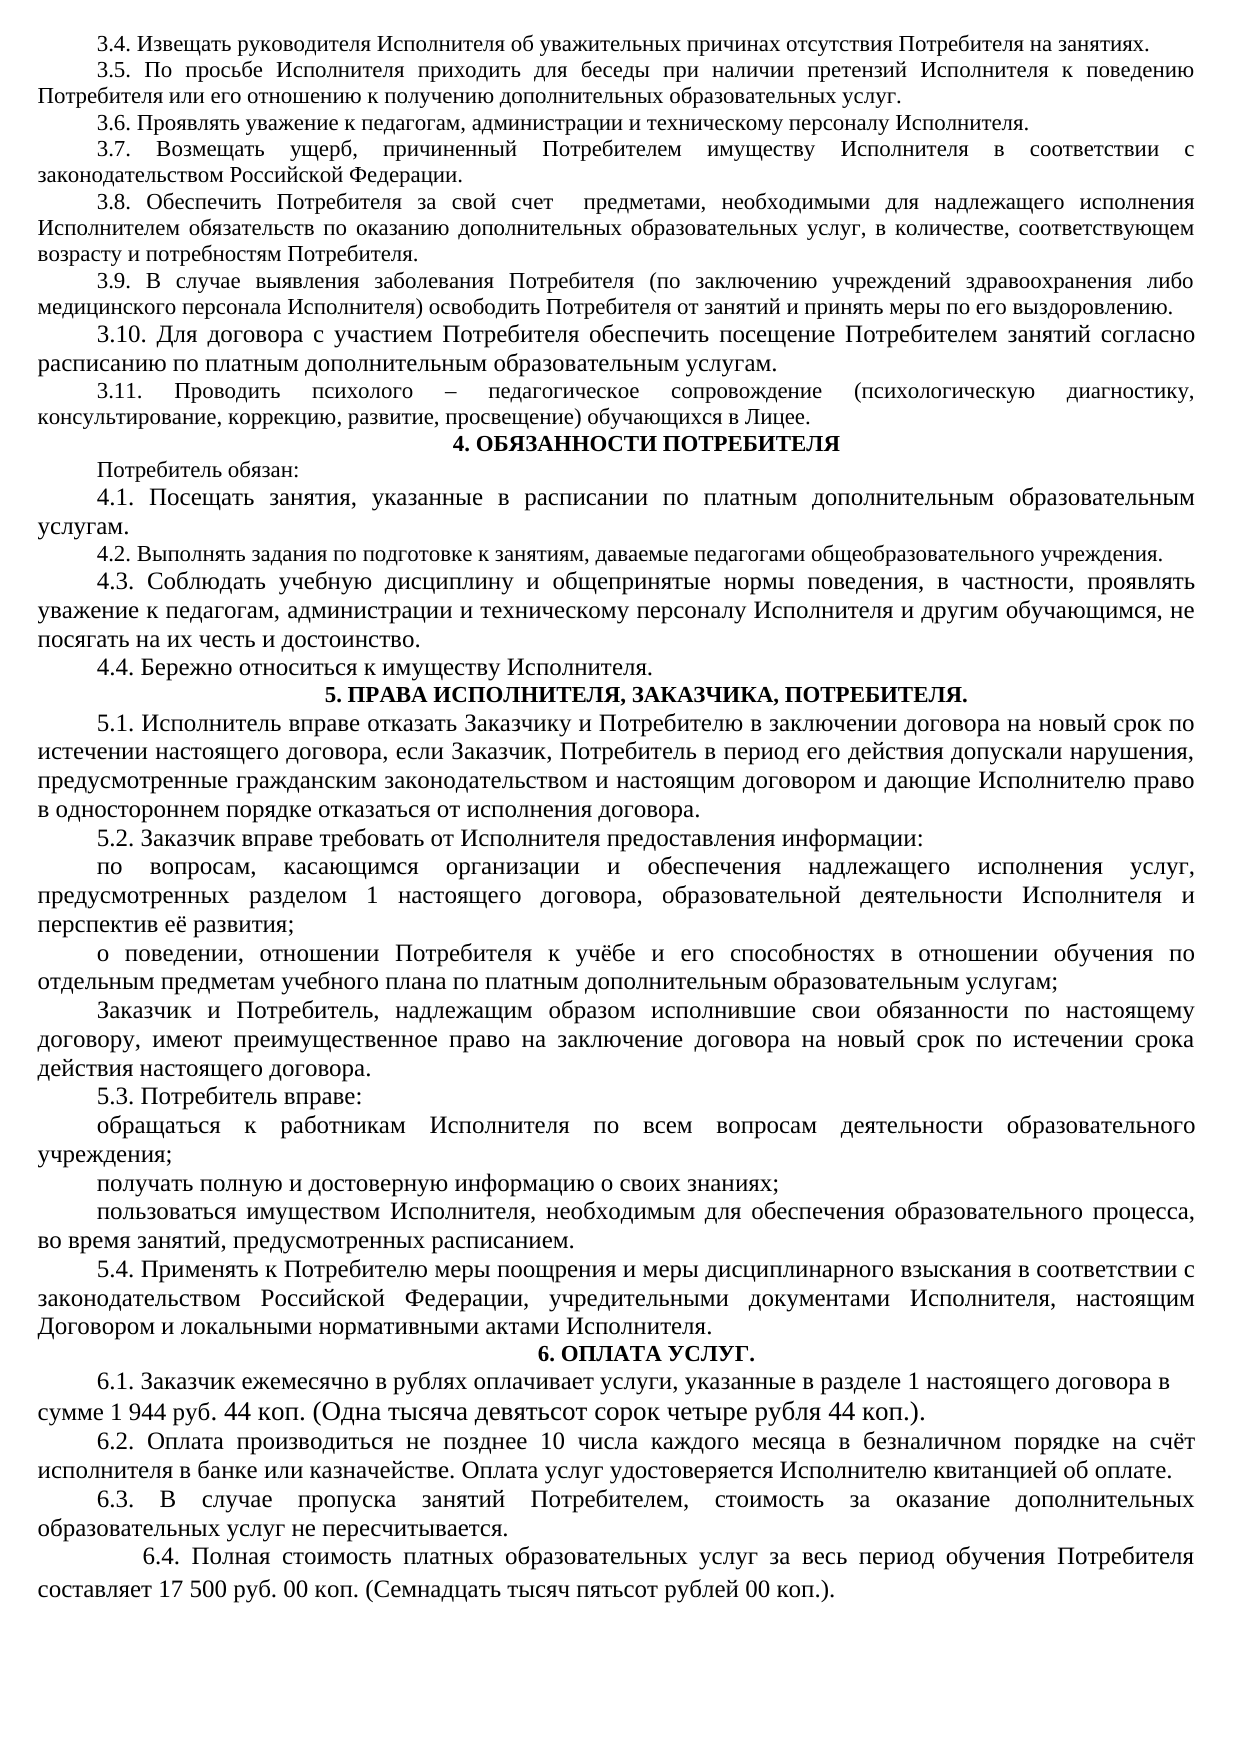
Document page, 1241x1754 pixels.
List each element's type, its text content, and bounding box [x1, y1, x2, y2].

text 3.11. Проводить психолого – педагогическое сопровождение (психологическую диагностику, консультирование, коррекцию, развитие, просвещение) обучающихся в Лицее. [37, 377, 1196, 430]
text 6. ОПЛАТА УСЛУГ. [37, 1340, 1196, 1366]
text 4.2. Выполнять задания по подготовке к занятиям, даваемые педагогами общеобразовательного учреждения. [37, 540, 1196, 566]
text 3.8. Обеспечить Потребителя за свой счет предметами, необходимыми для надлежащего исполнения Исполнителем обязательств по оказанию дополнительных образовательных услуг, в количестве, соответствующем возрасту и потребностям Потребителя. [37, 188, 1196, 267]
text 3.5. По просьбе Исполнителя приходить для беседы при наличии претензий Исполнителя к поведению Потребителя или его отношению к получению дополнительных образовательных услуг. [37, 56, 1196, 109]
text о поведении, отношении Потребителя к учёбе и его способностях в отношении обучения по отдельным предметам учебного плана по платным дополнительным образовательным услугам; [37, 938, 1196, 995]
text 4.3. Соблюдать учебную дисциплину и общепринятые нормы поведения, в частности, проявлять уважение к педагогам, администрации и техническому персоналу Исполнителя и другим обучающимся, не посягать на их честь и достоинство. [37, 566, 1196, 652]
text 5.4. Применять к Потребителю меры поощрения и меры дисциплинарного взыскания в соответствии с законодательством Российской Федерации, учредительными документами Исполнителя, настоящим Договором и локальными нормативными актами Исполнителя. [37, 1254, 1196, 1340]
text по вопросам, касающимся организации и обеспечения надлежащего исполнения услуг, предусмотренных разделом 1 настоящего договора, образовательной деятельности Исполнителя и перспектив её развития; [37, 851, 1196, 938]
text 3.10. Для договора с участием Потребителя обеспечить посещение Потребителем занятий согласно расписанию по платным дополнительным образовательным услугам. [37, 319, 1196, 377]
text обращаться к работникам Исполнителя по всем вопросам деятельности образовательного учреждения; [37, 1110, 1196, 1168]
text 5.2. Заказчик вправе требовать от Исполнителя предоставления информации: [37, 823, 1196, 851]
text 4.1. Посещать занятия, указанные в расписании по платным дополнительным образовательным услугам. [37, 482, 1196, 540]
text 5.3. Потребитель вправе: [37, 1081, 1196, 1110]
text 6.1. Заказчик ежемесячно в рублях оплачивает услуги, указанные в разделе 1 настоящего договора в [37, 1366, 1196, 1395]
text сумме 1 944 руб. 44 коп. (Одна тысяча девятьсот сорок четыре рубля 44 коп.). [37, 1395, 1196, 1426]
text 5. ПРАВА ИСПОЛНИТЕЛЯ, ЗАКАЗЧИКА, ПОТРЕБИТЕЛЯ. [37, 681, 1196, 708]
text Потребитель обязан: [37, 456, 1196, 482]
text 6.4. Полная стоимость платных образовательных услуг за весь период обучения Потребителя составляет 17 500 руб. 00 коп. (Семнадцать тысяч пятьсот рублей 00 коп.). [37, 1541, 1196, 1603]
text 3.6. Проявлять уважение к педагогам, администрации и техническому персоналу Исполнителя. [37, 109, 1196, 135]
text 3.7. Возмещать ущерб, причиненный Потребителем имуществу Исполнителя в соответствии с законодательством Российской Федерации. [37, 135, 1196, 188]
text 3.9. В случае выявления заболевания Потребителя (по заключению учреждений здравоохранения либо медицинского персонала Исполнителя) освободить Потребителя от занятий и принять меры по его выздоровлению. [37, 267, 1196, 319]
text 4. ОБЯЗАННОСТИ ПОТРЕБИТЕЛЯ [37, 430, 1196, 456]
text 3.4. Извещать руководителя Исполнителя об уважительных причинах отсутствия Потребителя на занятиях. [37, 29, 1196, 56]
text 6.3. В случае пропуска занятий Потребителем, стоимость за оказание дополнительных образовательных услуг не пересчитывается. [37, 1484, 1196, 1541]
text получать полную и достоверную информацию о своих знаниях; [37, 1168, 1196, 1196]
text Заказчик и Потребитель, надлежащим образом исполнившие свои обязанности по настоящему договору, имеют преимущественное право на заключение договора на новый срок по истечении срока действия настоящего договора. [37, 995, 1196, 1081]
text 4.4. Бережно относиться к имуществу Исполнителя. [37, 652, 1196, 681]
text 5.1. Исполнитель вправе отказать Заказчику и Потребителю в заключении договора на новый срок по истечении настоящего договора, если Заказчик, Потребитель в период его действия допускали нарушения, предусмотренные гражданским законодательством и настоящим договором и дающие Исполнителю право в одностороннем порядке отказаться от исполнения договора. [37, 708, 1196, 823]
text 6.2. Оплата производиться не позднее 10 числа каждого месяца в безналичном порядке на счёт исполнителя в банке или казначействе. Оплата услуг удостоверяется Исполнителю квитанцией об оплате. [37, 1426, 1196, 1484]
text пользоваться имуществом Исполнителя, необходимым для обеспечения образовательного процесса, во время занятий, предусмотренных расписанием. [37, 1196, 1196, 1254]
